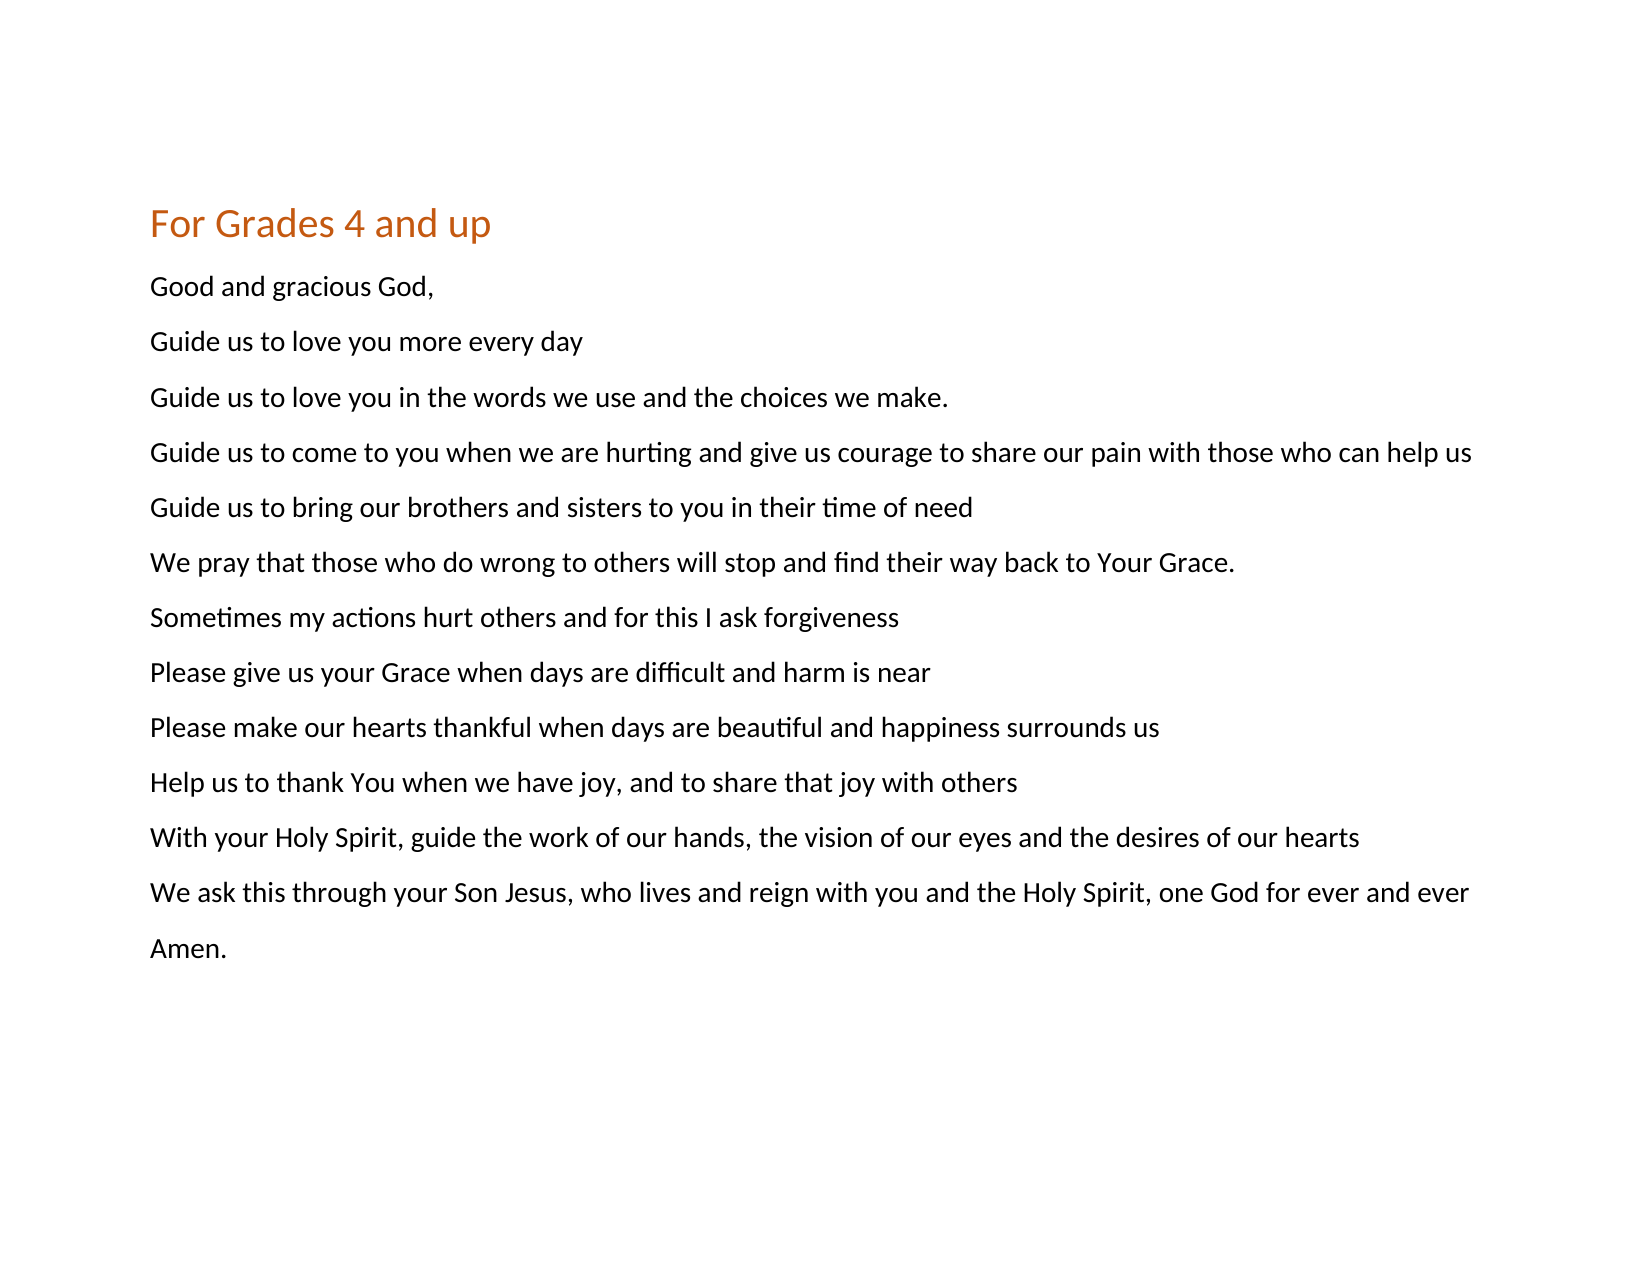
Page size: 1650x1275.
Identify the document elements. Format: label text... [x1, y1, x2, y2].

text We pray that those who do wrong to others will stop and find their way back to Your Grace. [150, 544, 1500, 579]
text Sometimes my actions hurt others and for this I ask forgiveness [150, 599, 1500, 635]
text With your Holy Spirit, guide the work of our hands, the vision of our eyes and the desires of our hearts [150, 819, 1500, 855]
text Help us to thank You when we have joy, and to share that joy with others [150, 764, 1500, 800]
text Good and gracious God, [150, 268, 1500, 304]
text Please give us your Grace when days are difficult and harm is near [150, 654, 1500, 690]
text Guide us to love you in the words we use and the choices we make. [150, 379, 1500, 414]
text Guide us to love you more every day [150, 323, 1500, 359]
text Guide us to bring our brothers and sisters to you in their time of need [150, 489, 1500, 524]
text Guide us to come to you when we are hurting and give us courage to share our pain with those who can help us [150, 434, 1500, 469]
text Amen. [150, 930, 1500, 965]
text We ask this through your Son Jesus, who lives and reign with you and the Holy Spirit, one God for ever and ever [150, 874, 1500, 910]
text Please make our hearts thankful when days are beautiful and happiness surrounds us [150, 709, 1500, 745]
text For Grades 4 and up [150, 197, 1500, 248]
